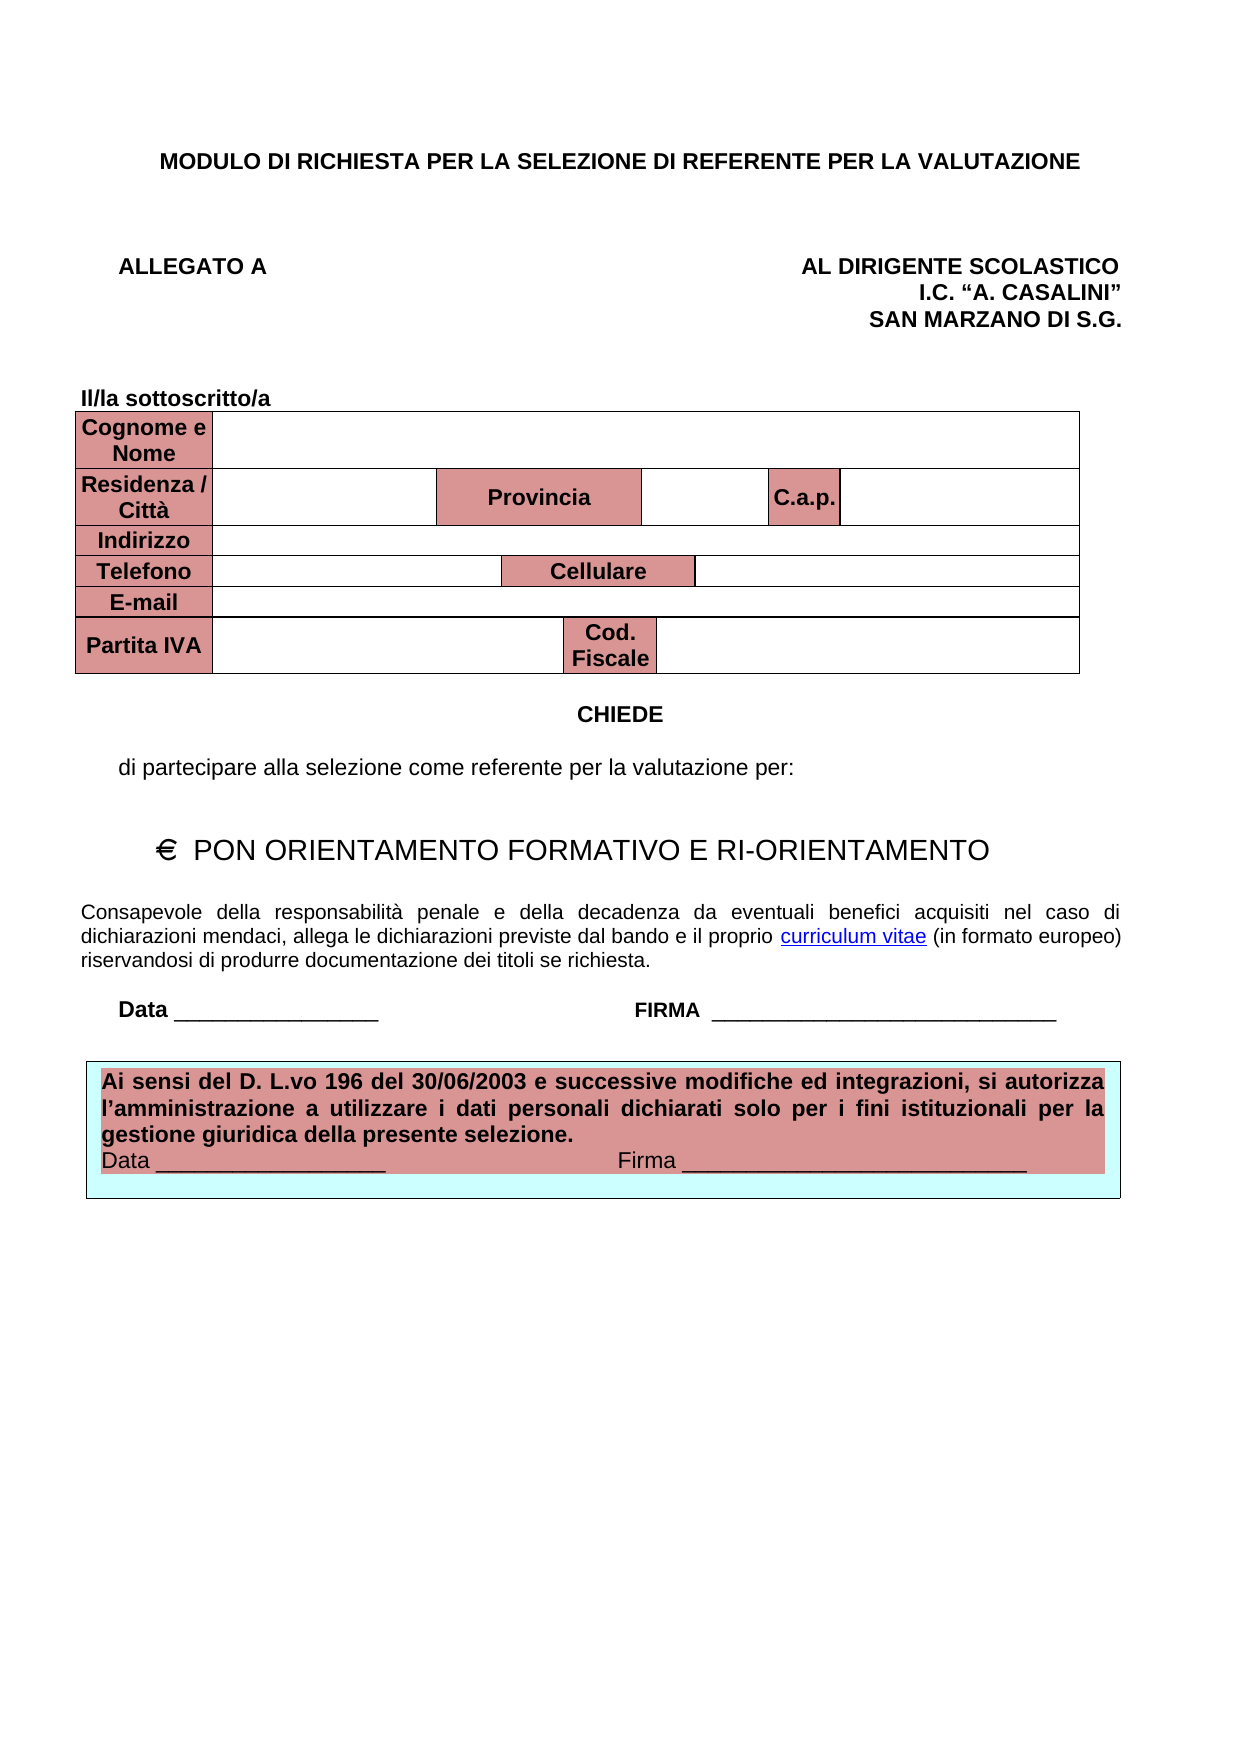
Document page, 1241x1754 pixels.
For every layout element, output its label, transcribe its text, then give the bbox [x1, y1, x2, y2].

table_cell C.a.p. [769, 469, 839, 525]
text I.C. “A. CASALINI” [118, 279, 1122, 306]
table_cell Cod. Fiscale [564, 618, 656, 673]
text Data ________________ FIRMA ___________________________ [118, 996, 1122, 1022]
table_cell [657, 618, 1079, 673]
text Il/la sottoscritto/a [81, 385, 1122, 411]
table_header Cognome e Nome [76, 412, 212, 468]
table_cell Telefono [76, 556, 212, 586]
text di partecipare alla selezione come referente per la valutazione per: [118, 753, 1122, 780]
table_cell [642, 469, 768, 525]
text MODULO DI RICHIESTA PER LA SELEZIONE DI REFERENTE PER LA VALUTAZIONE [118, 148, 1122, 174]
list PON ORIENTAMENTO FORMATIVO E RI-ORIENTAMENTO [156, 832, 1122, 866]
text ALLEGATO A AL DIRIGENTE SCOLASTICO [118, 253, 1122, 279]
table_cell [213, 469, 436, 525]
text CHIEDE [118, 701, 1122, 727]
table_cell Residenza /Città [76, 469, 212, 525]
table_cell E-mail [76, 587, 212, 616]
table_cell [696, 556, 1079, 586]
text SAN MARZANO DI S.G. [118, 306, 1122, 332]
table_header [213, 412, 1079, 468]
table_cell [841, 469, 1079, 525]
table_cell [213, 526, 1079, 555]
table_cell [213, 618, 563, 673]
table_cell Cellulare [502, 556, 694, 586]
table_cell Indirizzo [76, 526, 212, 555]
text Consapevole della responsabilità penale e della decadenza da eventuali benefici acquisiti nel caso di dichiarazioni mendaci, allega le dichiarazioni previste dal bando e il proprio curriculum vitae (in formato europeo) riservandosi di produrre documentazione dei titoli se richiesta. [81, 900, 1122, 972]
table_cell [213, 556, 501, 586]
table_cell [213, 587, 1079, 616]
table_cell Provincia [437, 469, 641, 525]
table_cell Partita IVA [76, 618, 212, 673]
